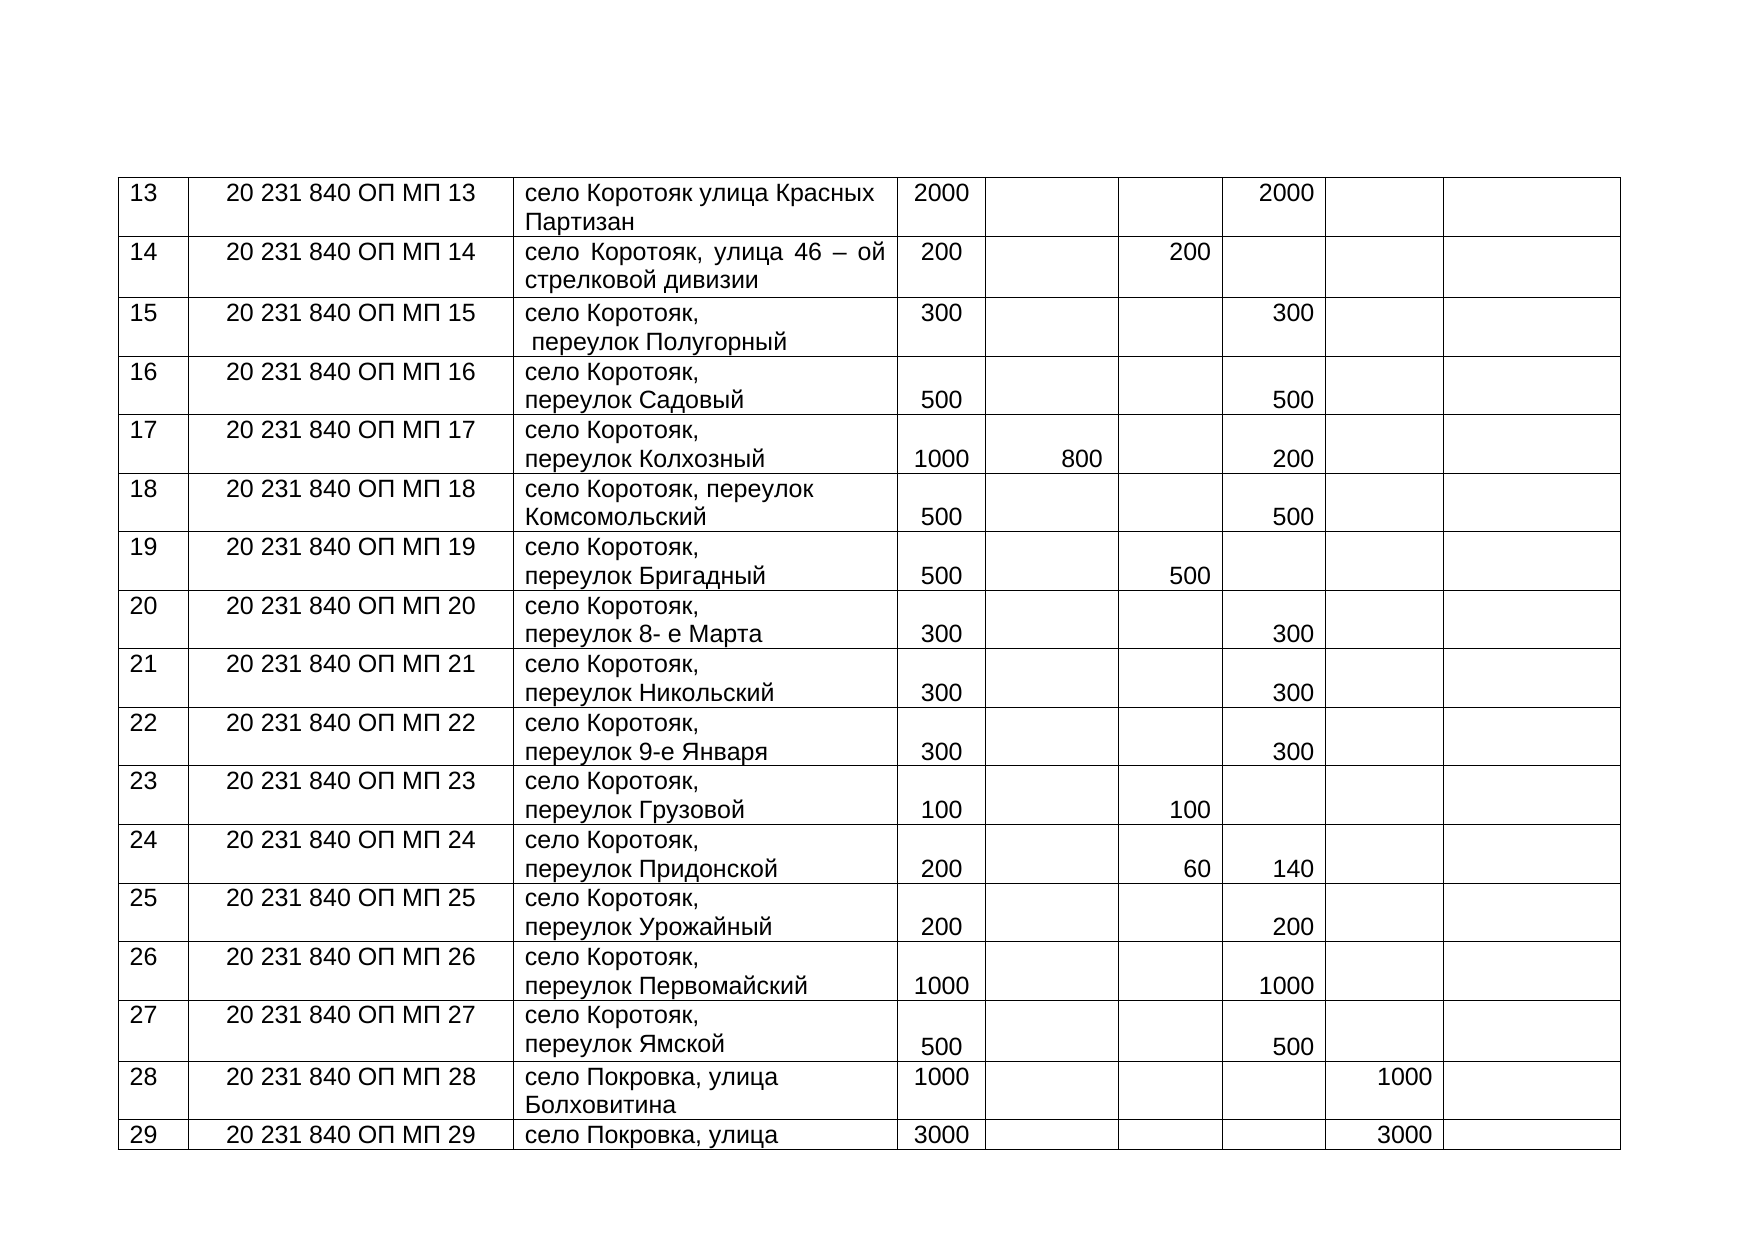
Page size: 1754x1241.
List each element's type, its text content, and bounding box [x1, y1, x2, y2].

table_cell 500 [898, 357, 985, 414]
table_cell [1119, 357, 1222, 414]
table_cell [1119, 415, 1222, 473]
table_cell 200 [898, 237, 985, 297]
table_cell 300 [898, 649, 985, 707]
table_cell [1223, 1062, 1325, 1119]
table_cell 200 [1119, 237, 1222, 297]
table_cell 20 [119, 591, 188, 648]
table_cell 500 [898, 1001, 985, 1061]
table_cell село Коротояк, переулок Урожайный [514, 884, 897, 941]
table_cell 15 [119, 298, 188, 356]
table_cell 23 [119, 766, 188, 824]
table_cell 20 231 840 ОП МП 22 [189, 708, 513, 765]
table_cell 200 [1223, 884, 1325, 941]
table_cell село Коротояк, переулок Ямской [514, 1001, 897, 1061]
table_cell [1326, 825, 1443, 882]
table_cell [1326, 649, 1443, 707]
table_cell [1223, 766, 1325, 824]
table_cell 20 231 840 ОП МП 25 [189, 884, 513, 941]
table_cell 500 [898, 532, 985, 590]
table_cell [1119, 649, 1222, 707]
table_cell 20 231 840 ОП МП 26 [189, 942, 513, 999]
table_cell [1223, 1120, 1325, 1149]
table_cell село Покровка, улица Болховитина [514, 1062, 897, 1119]
table_cell [1119, 298, 1222, 356]
table_cell [1326, 298, 1443, 356]
table_cell [1444, 1062, 1620, 1119]
table_cell 20 231 840 ОП МП 13 [189, 178, 513, 236]
table_cell [1444, 884, 1620, 941]
table_cell 60 [1119, 825, 1222, 882]
table_cell 1000 [1326, 1062, 1443, 1119]
table_cell 16 [119, 357, 188, 414]
table_cell 20 231 840 ОП МП 14 [189, 237, 513, 297]
table_cell [1119, 1120, 1222, 1149]
table_cell 20 231 840 ОП МП 19 [189, 532, 513, 590]
table_cell [986, 1001, 1118, 1061]
table_cell [986, 708, 1118, 765]
table_cell [1444, 357, 1620, 414]
table_cell 2000 [898, 178, 985, 236]
table_cell 200 [898, 884, 985, 941]
table_cell [1444, 532, 1620, 590]
table_cell [1444, 649, 1620, 707]
table_cell 200 [1223, 415, 1325, 473]
table_cell [986, 1120, 1118, 1149]
table_cell [986, 532, 1118, 590]
table_cell 22 [119, 708, 188, 765]
table_cell село Коротояк, переулок Придонской [514, 825, 897, 882]
table_cell [1326, 766, 1443, 824]
table_cell [986, 884, 1118, 941]
table_cell 2000 [1223, 178, 1325, 236]
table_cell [514, 1120, 897, 1149]
table_cell [1326, 884, 1443, 941]
table_cell село Коротояк, переулок 8- е Марта [514, 591, 897, 648]
table_cell село Коротояк, переулок 9-е Января [514, 708, 897, 765]
table_cell 20 231 840 ОП МП 15 [189, 298, 513, 356]
table_cell село Коротояк, переулок Бригадный [514, 532, 897, 590]
table_cell [1444, 178, 1620, 236]
table_cell [986, 237, 1118, 297]
table_cell село Коротояк, переулок Грузовой [514, 766, 897, 824]
table_cell 13 [119, 178, 188, 236]
table_cell село Коротояк, переулок Никольский [514, 649, 897, 707]
table_cell [1444, 474, 1620, 531]
table_cell село Коротояк улица Красных Партизан [514, 178, 897, 236]
table_cell 27 [119, 1001, 188, 1061]
table_cell 14 [119, 237, 188, 297]
table_cell [1444, 415, 1620, 473]
table_cell 200 [898, 825, 985, 882]
table_cell [986, 649, 1118, 707]
table_cell 100 [1119, 766, 1222, 824]
table_cell 3000 [1326, 1120, 1443, 1149]
table_cell [1326, 415, 1443, 473]
table_cell 20 231 840 ОП МП 24 [189, 825, 513, 882]
table_cell [1326, 942, 1443, 999]
table_cell 19 [119, 532, 188, 590]
table_cell село Коротояк, переулок Комсомольский [514, 474, 897, 531]
table_cell 300 [1223, 649, 1325, 707]
table_cell [1223, 237, 1325, 297]
table_cell [986, 942, 1118, 999]
table_cell [986, 357, 1118, 414]
table_cell село Коротояк, переулок Первомайский [514, 942, 897, 999]
table_cell 500 [898, 474, 985, 531]
table_cell [986, 591, 1118, 648]
table_cell [1444, 298, 1620, 356]
table_cell [986, 298, 1118, 356]
table_cell 500 [1223, 474, 1325, 531]
table_cell 20 231 840 ОП МП 17 [189, 415, 513, 473]
table_cell 500 [1119, 532, 1222, 590]
table_cell 100 [898, 766, 985, 824]
table_cell 800 [986, 415, 1118, 473]
table_cell 26 [119, 942, 188, 999]
table_cell [1119, 884, 1222, 941]
table_cell 20 231 840 ОП МП 16 [189, 357, 513, 414]
table_cell 1000 [898, 415, 985, 473]
table_cell 500 [1223, 357, 1325, 414]
table_cell 17 [119, 415, 188, 473]
table_cell [1444, 708, 1620, 765]
table_cell [1326, 474, 1443, 531]
table_cell [1119, 1001, 1222, 1061]
table_cell село Коротояк, улица 46 – ой стрелковой дивизии [514, 237, 897, 297]
table_cell 140 [1223, 825, 1325, 882]
table_cell 20 231 840 ОП МП 18 [189, 474, 513, 531]
table_cell 20 231 840 ОП МП 27 [189, 1001, 513, 1061]
table_cell 24 [119, 825, 188, 882]
table_cell 25 [119, 884, 188, 941]
table_cell 18 [119, 474, 188, 531]
table_cell [1326, 708, 1443, 765]
table_cell [986, 766, 1118, 824]
table_cell 21 [119, 649, 188, 707]
table_cell 300 [898, 591, 985, 648]
table_cell 1000 [898, 1062, 985, 1119]
table_cell село Коротояк, переулок Полугорный [514, 298, 897, 356]
table_cell [1444, 1120, 1620, 1149]
table_cell [1326, 1001, 1443, 1061]
table_cell 20 231 840 ОП МП 20 [189, 591, 513, 648]
table_cell [1326, 237, 1443, 297]
table_cell 300 [898, 298, 985, 356]
table_cell 1000 [898, 942, 985, 999]
table_cell [1444, 825, 1620, 882]
table_cell [1326, 532, 1443, 590]
table_cell 1000 [1223, 942, 1325, 999]
table_cell [986, 1062, 1118, 1119]
table_cell 500 [1223, 1001, 1325, 1061]
table_cell 3000 [898, 1120, 985, 1149]
table_cell 28 [119, 1062, 188, 1119]
table_cell 300 [1223, 298, 1325, 356]
table_cell село Коротояк, переулок Колхозный [514, 415, 897, 473]
table_cell [1223, 532, 1325, 590]
table_cell 20 231 840 ОП МП 23 [189, 766, 513, 824]
table_cell [1326, 357, 1443, 414]
table_cell [1119, 942, 1222, 999]
table_cell [986, 178, 1118, 236]
table_cell 20 231 840 ОП МП 21 [189, 649, 513, 707]
table_cell [1444, 237, 1620, 297]
table_cell 300 [1223, 708, 1325, 765]
table_cell 300 [1223, 591, 1325, 648]
table_cell 20 231 840 ОП МП 29 [189, 1120, 513, 1149]
table_cell [986, 825, 1118, 882]
table_cell [1444, 591, 1620, 648]
table_cell [1444, 1001, 1620, 1061]
table_cell 20 231 840 ОП МП 28 [189, 1062, 513, 1119]
table_cell село Коротояк, переулок Садовый [514, 357, 897, 414]
table_cell [1119, 591, 1222, 648]
table_cell [1326, 178, 1443, 236]
table_cell [1119, 474, 1222, 531]
table_cell [1444, 942, 1620, 999]
table_cell [986, 474, 1118, 531]
table_cell 29 [119, 1120, 188, 1149]
table_cell [1119, 178, 1222, 236]
table_cell [1119, 1062, 1222, 1119]
table_cell [1119, 708, 1222, 765]
table_cell 300 [898, 708, 985, 765]
table_cell [1326, 591, 1443, 648]
table_cell [1444, 766, 1620, 824]
